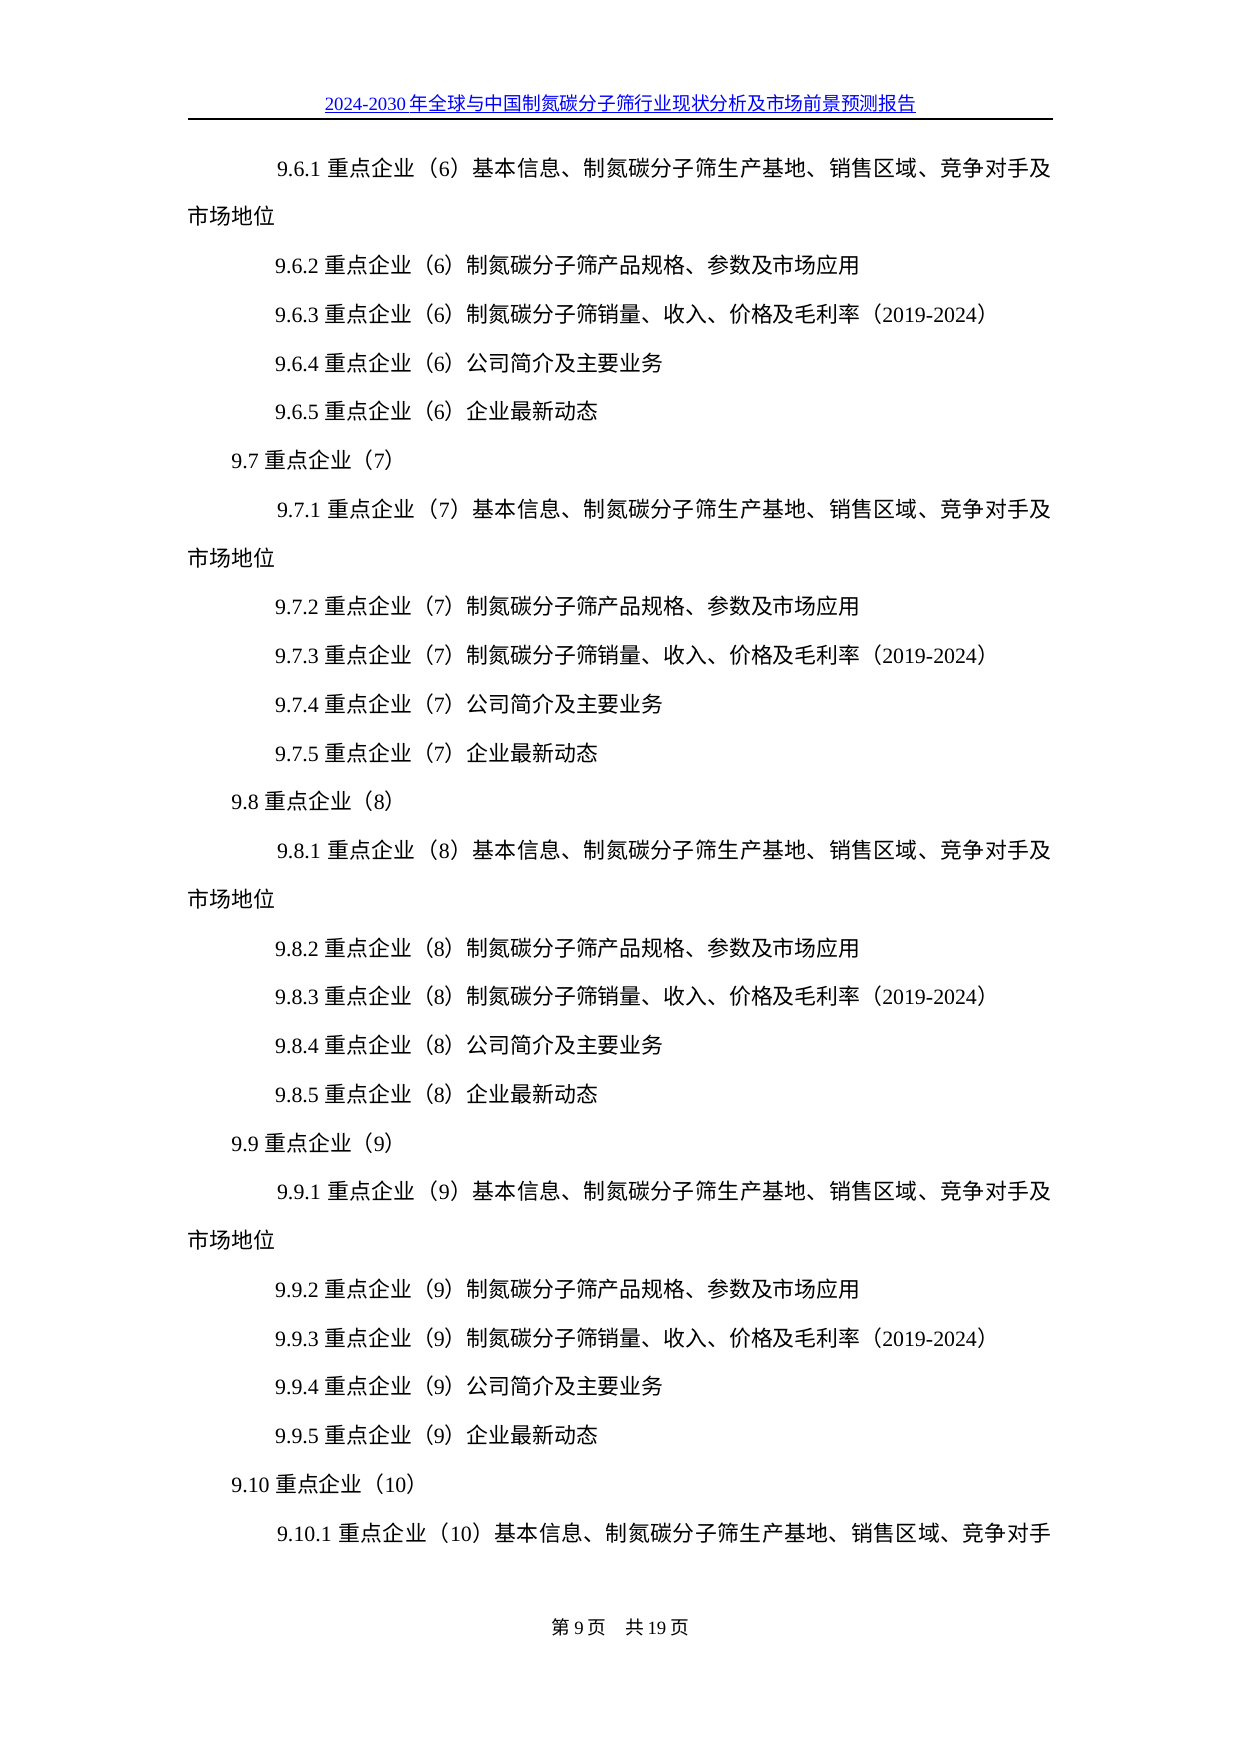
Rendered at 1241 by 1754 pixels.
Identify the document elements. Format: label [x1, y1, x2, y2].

text [187, 150, 1053, 1548]
